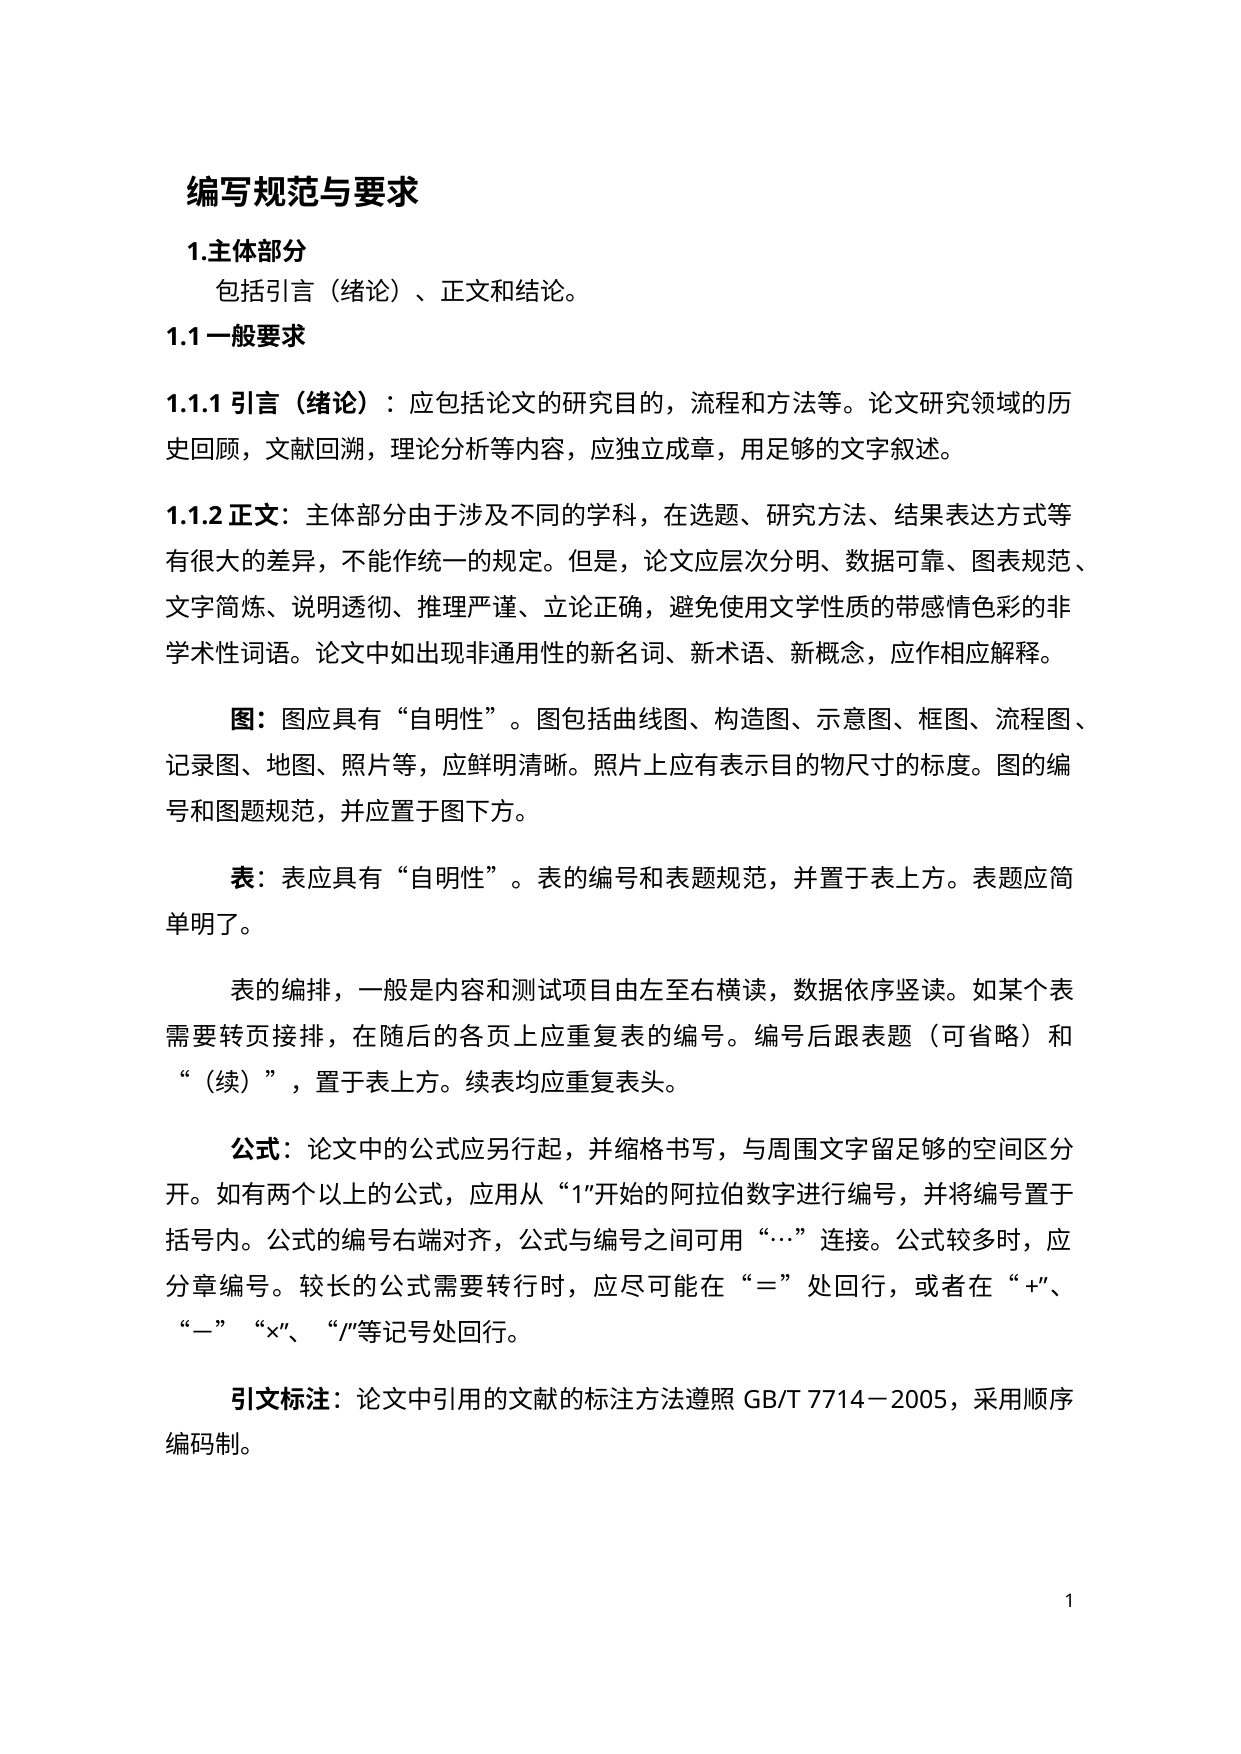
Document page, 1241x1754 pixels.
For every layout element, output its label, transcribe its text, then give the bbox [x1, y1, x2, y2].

list 编写规范与要求 [165, 150, 1075, 229]
text 表：表应具有“自明性”。表的编号和表题规范，并置于表上方。表题应简单明了。 [165, 851, 1075, 942]
text 1.1一般要求 [165, 309, 1075, 355]
text 1.1.2正文：主体部分由于涉及不同的学科，在选题、研究方法、结果表达方式等有很大的差异，不能作统一的规定。但是，论文应层次分明、数据可靠、图表规范、文字简炼、说明透彻、推理严谨、立论正确，避免使用文学性质的带感情色彩的非学术性词语。论文中如出现非通用性的新名词、新术语、新概念，应作相应解释。 [165, 488, 1075, 671]
list 1.主体部分 [165, 229, 1075, 269]
text 图：图应具有“自明性”。图包括曲线图、构造图、示意图、框图、流程图、记录图、地图、照片等，应鲜明清晰。照片上应有表示目的物尺寸的标度。图的编号和图题规范，并应置于图下方。 [165, 692, 1075, 830]
text 引文标注：论文中引用的文献的标注方法遵照GB/T 7714－2005，采用顺序编码制。 [165, 1371, 1075, 1463]
text 1.1.1 引言（绪论）：应包括论文的研究目的，流程和方法等。论文研究领域的历史回顾，文献回溯，理论分析等内容，应独立成章，用足够的文字叙述。 [165, 376, 1075, 467]
text 公式：论文中的公式应另行起，并缩格书写，与周围文字留足够的空间区分开。如有两个以上的公式，应用从“1”开始的阿拉伯数字进行编号，并将编号置于括号内。公式的编号右端对齐，公式与编号之间可用“…”连接。公式较多时，应分章编号。较长的公式需要转行时，应尽可能在“＝”处回行，或者在“+”、“－”“×”、“/”等记号处回行。 [165, 1121, 1075, 1351]
text 包括引言（绪论）、正文和结论。 [165, 269, 1075, 309]
text 表的编排，一般是内容和测试项目由左至右横读，数据依序竖读。如某个表需要转页接排，在随后的各页上应重复表的编号。编号后跟表题（可省略）和“（续）”，置于表上方。续表均应重复表头。 [165, 963, 1075, 1101]
